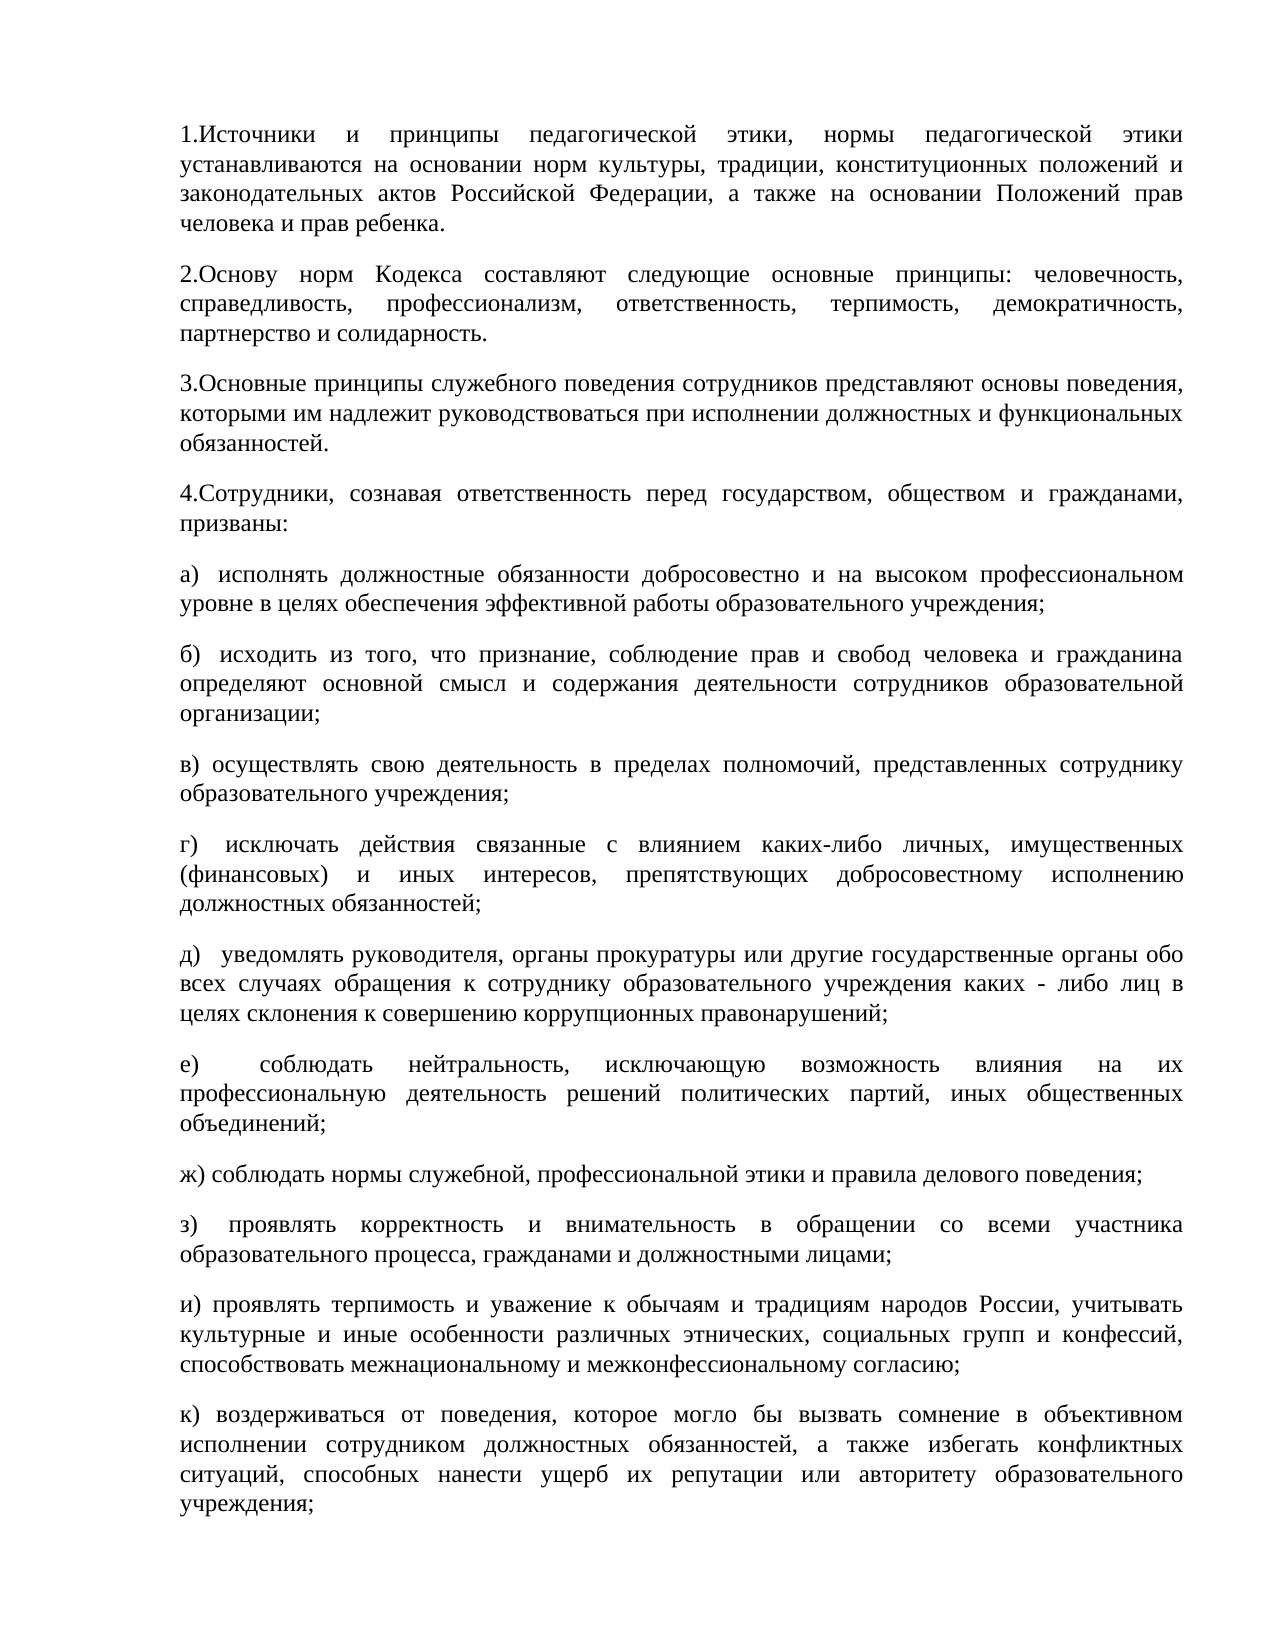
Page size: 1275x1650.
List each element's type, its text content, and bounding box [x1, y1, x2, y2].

text к) воздерживаться от поведения, которое могло бы вызвать сомнение в объективном исполнении сотрудником должностных обязанностей, а также избегать конфликтных ситуаций, способных нанести ущерб их репутации или авторитету образовательного учреждения; [179, 1398, 1184, 1517]
text 3.Основные принципы служебного поведения сотрудников представляют основы поведения, которыми им надлежит руководствоваться при исполнении должностных и функциональных обязанностей. [179, 368, 1184, 457]
text г) исключать действия связанные с влиянием каких-либо личных, имущественных (финансовых) и иных интересов, препятствующих добросовестному исполнению должностных обязанностей; [179, 828, 1184, 917]
text ж) соблюдать нормы служебной, профессиональной этики и правила делового поведения; [179, 1158, 1186, 1187]
text 1.Источники и принципы педагогической этики, нормы педагогической этики устанавливаются на основании норм культуры, традиции, конституционных положений и законодательных актов Российской Федерации, а также на основании Положений прав человека и прав ребенка. [179, 118, 1184, 237]
text 2.Основу норм Кодекса составляют следующие основные принципы: человечность, справедливость, профессионализм, ответственность, терпимость, демократичность, партнерство и солидарность. [179, 258, 1184, 347]
text е) соблюдать нейтральность, исключающую возможность влияния на их профессиональную деятельность решений политических партий, иных общественных объединений; [179, 1048, 1184, 1137]
text з) проявлять корректность и внимательность в обращении со всеми участника образовательного процесса, гражданами и должностными лицами; [179, 1208, 1184, 1268]
text в) осуществлять свою деятельность в пределах полномочий, представленных сотруднику образовательного учреждения; [179, 748, 1184, 807]
text д) уведомлять руководителя, органы прокуратуры или другие государственные органы обо всех случаях обращения к сотруднику образовательного учреждения каких - либо лиц в целях склонения к совершению коррупционных правонарушений; [179, 938, 1184, 1027]
text 4.Сотрудники, сознавая ответственность перед государством, обществом и гражданами, призваны: [179, 477, 1184, 537]
text б) исходить из того, что признание, соблюдение прав и свобод человека и гражданина определяют основной смысл и содержания деятельности сотрудников образовательной организации; [179, 638, 1184, 727]
text а) исполнять должностные обязанности добросовестно и на высоком профессиональном уровне в целях обеспечения эффективной работы образовательного учреждения; [179, 558, 1184, 617]
text и) проявлять терпимость и уважение к обычаям и традициям народов России, учитывать культурные и иные особенности различных этнических, социальных групп и конфессий, способствовать межнациональному и межконфессиональному согласию; [179, 1288, 1184, 1377]
